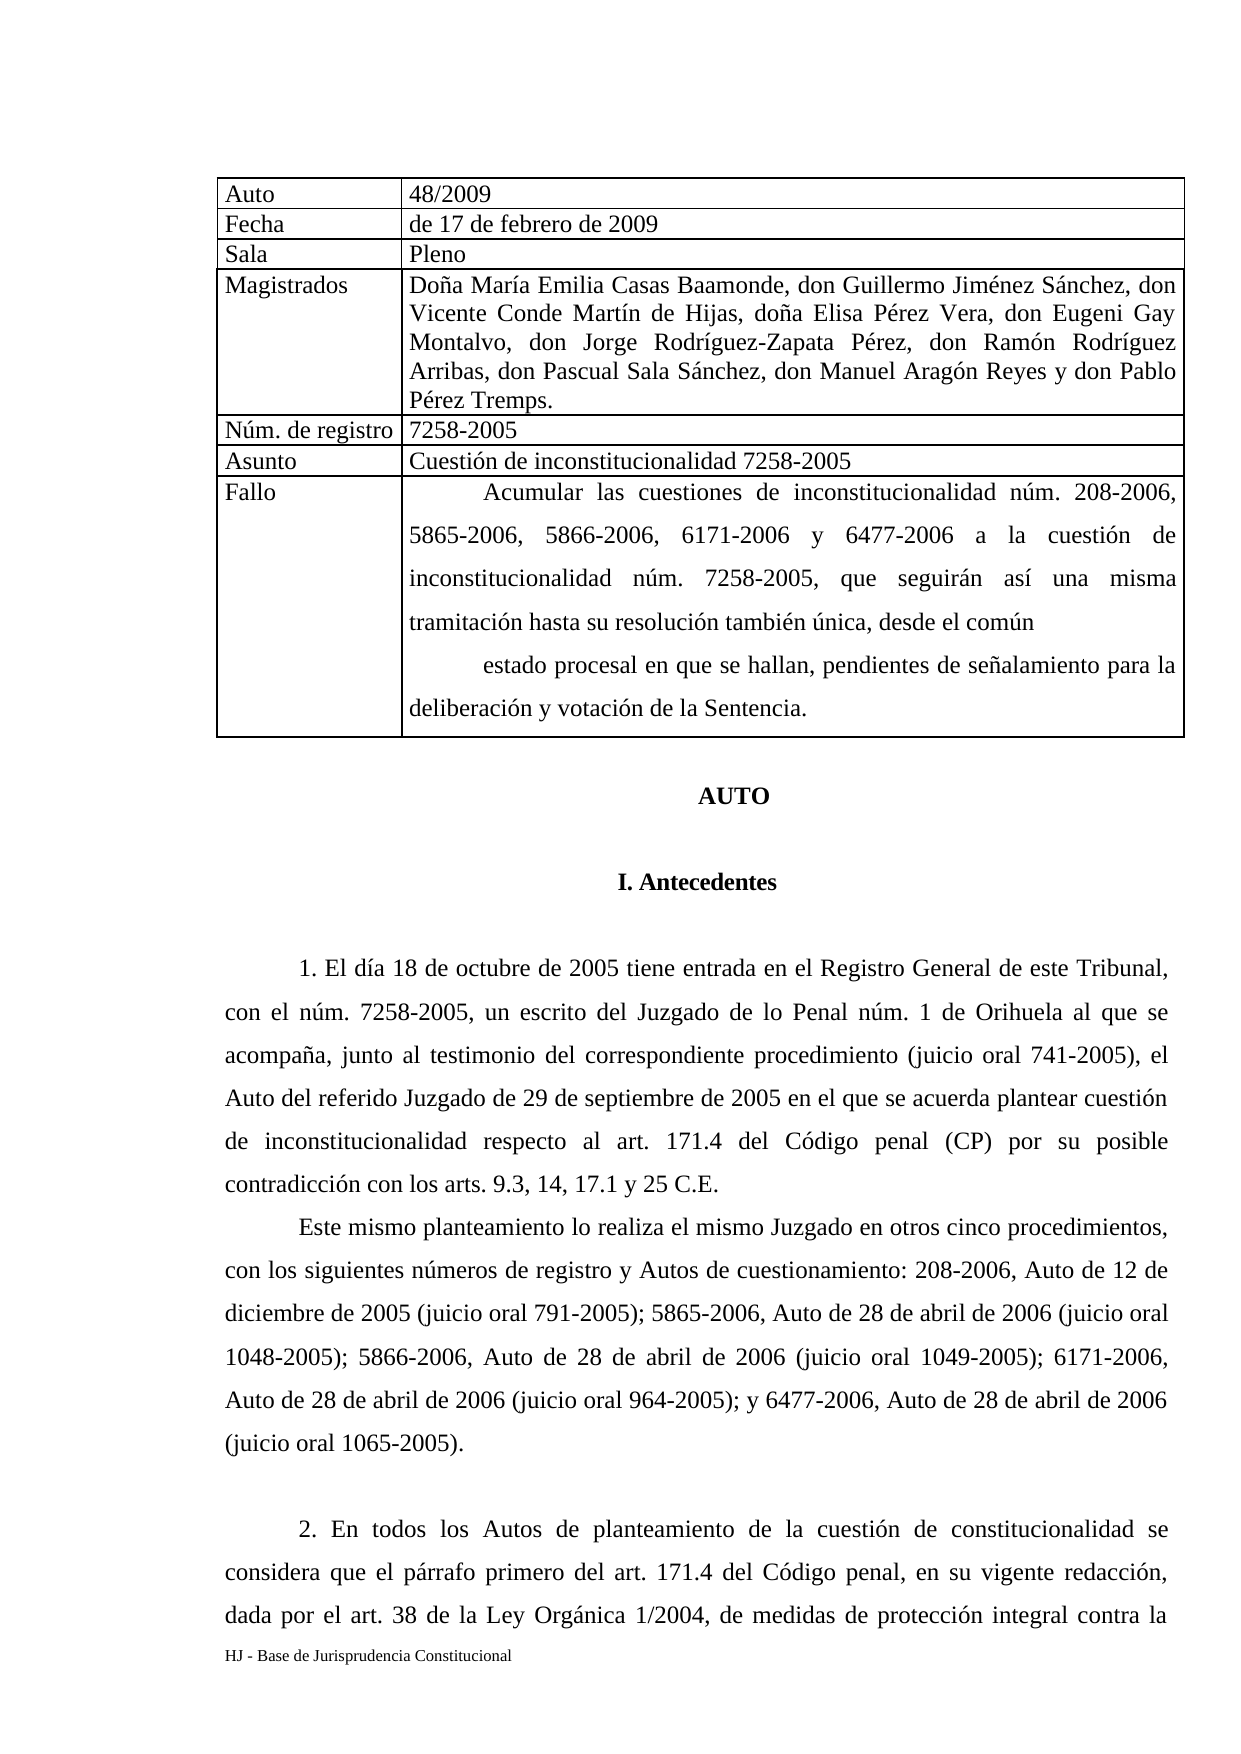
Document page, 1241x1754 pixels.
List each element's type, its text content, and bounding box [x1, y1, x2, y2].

text Este mismo planteamiento lo realiza el mismo Juzgado en otros cinco procedimientos, con los siguientes números de registro y Autos de cuestionamiento: 208-2006, Auto de 12 de diciembre de 2005 (juicio oral 791-2005); 5865-2006, Auto de 28 de abril de 2006 (juicio oral 1048-2005); 5866-2006, Auto de 28 de abril de 2006 (juicio oral 1049-2005); 6171-2006, Auto de 28 de abril de 2006 (juicio oral 964-2005); y 6477-2006, Auto de 28 de abril de 2006 (juicio oral 1065-2005). [224, 1212, 1169, 1457]
table_header Auto [218, 179, 401, 207]
table_cell 7258-2005 [403, 416, 1183, 444]
table_cell de 17 de febrero de 2009 [402, 209, 1184, 238]
table_cell Asunto [218, 446, 401, 475]
table_cell Sala [218, 240, 401, 268]
text I. Antecedentes [224, 867, 1169, 896]
table_cell Pleno [402, 240, 1184, 268]
table_cell Magistrados [218, 270, 401, 413]
table_cell Núm. de registro [218, 416, 401, 444]
table_cell Acumular las cuestiones de inconstitucionalidad núm. 208-2006, 5865-2006, 5866-2006, 6171-2006 y 6477-2006 a la cuestión de inconstitucionalidad núm. 7258-2005, que seguirán así una misma tramitación hasta su resolución también única, desde el común estado procesal en que se hallan, pendientes de señalamiento para la deliberación y votación de la Sentencia. [403, 477, 1183, 736]
table_cell Fallo [218, 477, 401, 736]
table_cell Doña María Emilia Casas Baamonde, don Guillermo Jiménez Sánchez, don Vicente Conde Martín de Hijas, doña Elisa Pérez Vera, don Eugeni Gay Montalvo, don Jorge Rodríguez-Zapata Pérez, don Ramón Rodríguez Arribas, don Pascual Sala Sánchez, don Manuel Aragón Reyes y don Pablo Pérez Tremps. [403, 270, 1183, 413]
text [224, 1514, 1169, 1629]
table_header 48/2009 [402, 179, 1184, 207]
text AUTO [224, 781, 1169, 810]
text 1. El día 18 de octubre de 2005 tiene entrada en el Registro General de este Tribunal, con el núm. 7258-2005, un escrito del Juzgado de lo Penal núm. 1 de Orihuela al que se acompaña, junto al testimonio del correspondiente procedimiento (juicio oral 741-2005), el Auto del referido Juzgado de 29 de septiembre de 2005 en el que se acuerda plantear cuestión de inconstitucionalidad respecto al art. 171.4 del Código penal (CP) por su posible contradicción con los arts. 9.3, 14, 17.1 y 25 C.E. [224, 953, 1169, 1198]
table_cell Cuestión de inconstitucionalidad 7258-2005 [403, 446, 1183, 475]
table_cell Fecha [218, 209, 401, 238]
